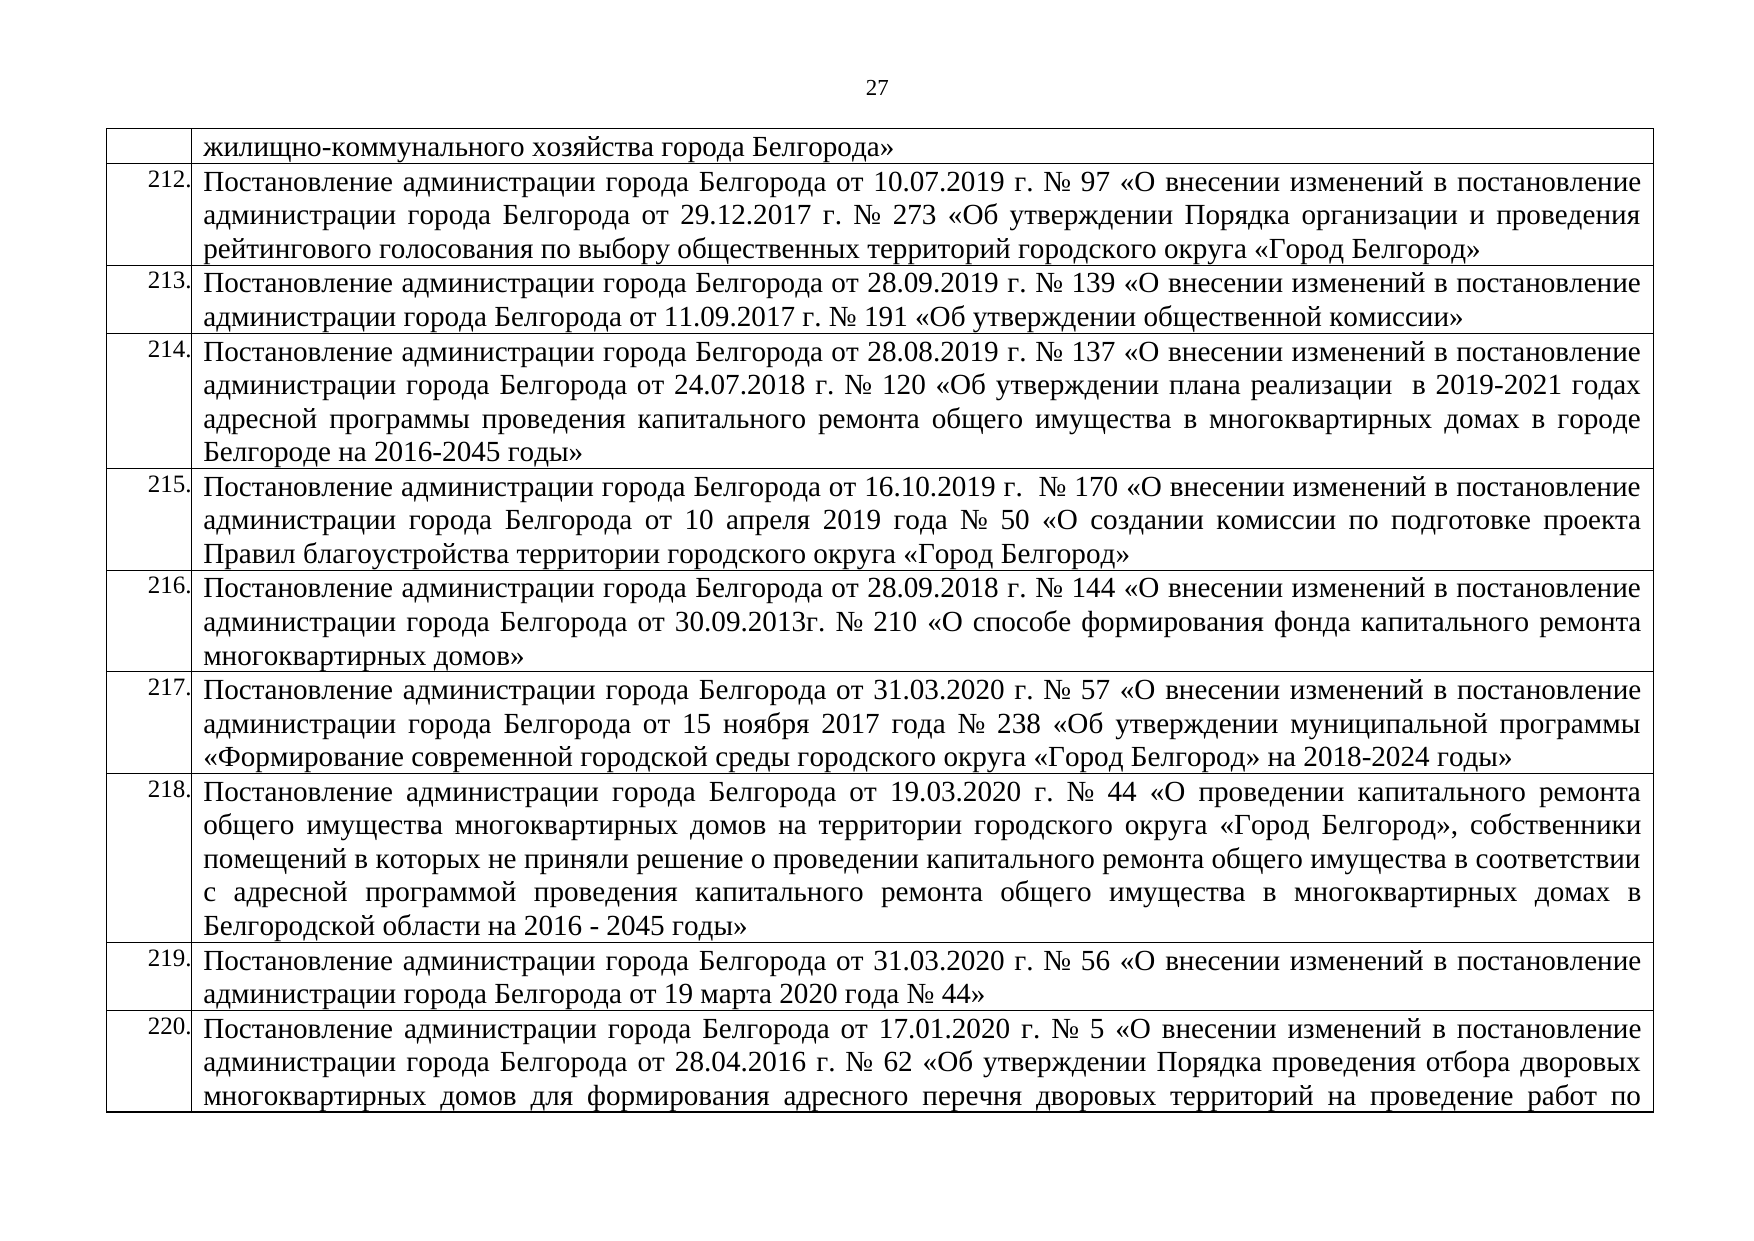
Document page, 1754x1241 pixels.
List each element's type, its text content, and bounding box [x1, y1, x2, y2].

table_cell [107, 571, 191, 671]
table_cell Постановление администрации города Белгорода от 28.09.2018 г. № 144 «О внесении изменений в постановление администрации города Белгорода от 30.09.2013г. № 210 «О способе формирования фонда капитального ремонта многоквартирных домов» [192, 571, 1653, 671]
table_cell [107, 266, 191, 333]
table_cell Постановление администрации города Белгорода от 28.08.2019 г. № 137 «О внесении изменений в постановление администрации города Белгорода от 24.07.2018 г. № 120 «Об утверждении плана реализации в 2019-2021 годах адресной программы проведения капитального ремонта общего имущества в многоквартирных домах в городе Белгороде на 2016-2045 годы» [192, 334, 1653, 468]
table_cell Постановление администрации города Белгорода от 28.09.2019 г. № 139 «О внесении изменений в постановление администрации города Белгорода от 11.09.2017 г. № 191 «Об утверждении общественной комиссии» [192, 266, 1653, 333]
table_cell [107, 164, 191, 264]
table_cell [107, 672, 191, 773]
table_cell [107, 1011, 191, 1111]
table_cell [192, 129, 1653, 163]
table_cell Постановление администрации города Белгорода от 31.03.2020 г. № 56 «О внесении изменений в постановление администрации города Белгорода от 19 марта 2020 года № 44» [192, 943, 1653, 1010]
table_cell [107, 774, 191, 942]
table_cell [107, 943, 191, 1010]
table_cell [192, 1011, 1653, 1111]
table_cell [107, 469, 191, 569]
table_cell Постановление администрации города Белгорода от 19.03.2020 г. № 44 «О проведении капитального ремонта общего имущества многоквартирных домов на территории городского округа «Город Белгород», собственники помещений в которых не приняли решение о проведении капитального ремонта общего имущества в соответствии с адресной программой проведения капитального ремонта общего имущества в многоквартирных домах в Белгородской области на 2016 - 2045 годы» [192, 774, 1653, 942]
table_cell [107, 334, 191, 468]
table_cell [107, 129, 191, 163]
table_cell Постановление администрации города Белгорода от 16.10.2019 г. № 170 «О внесении изменений в постановление администрации города Белгорода от 10 апреля 2019 года № 50 «О создании комиссии по подготовке проекта Правил благоустройства территории городского округа «Город Белгород» [192, 469, 1653, 569]
table_cell Постановление администрации города Белгорода от 10.07.2019 г. № 97 «О внесении изменений в постановление администрации города Белгорода от 29.12.2017 г. № 273 «Об утверждении Порядка организации и проведения рейтингового голосования по выбору общественных территорий городского округа «Город Белгород» [192, 164, 1653, 264]
table_cell Постановление администрации города Белгорода от 31.03.2020 г. № 57 «О внесении изменений в постановление администрации города Белгорода от 15 ноября 2017 года № 238 «Об утверждении муниципальной программы «Формирование современной городской среды городского округа «Город Белгород» на 2018-2024 годы» [192, 672, 1653, 773]
